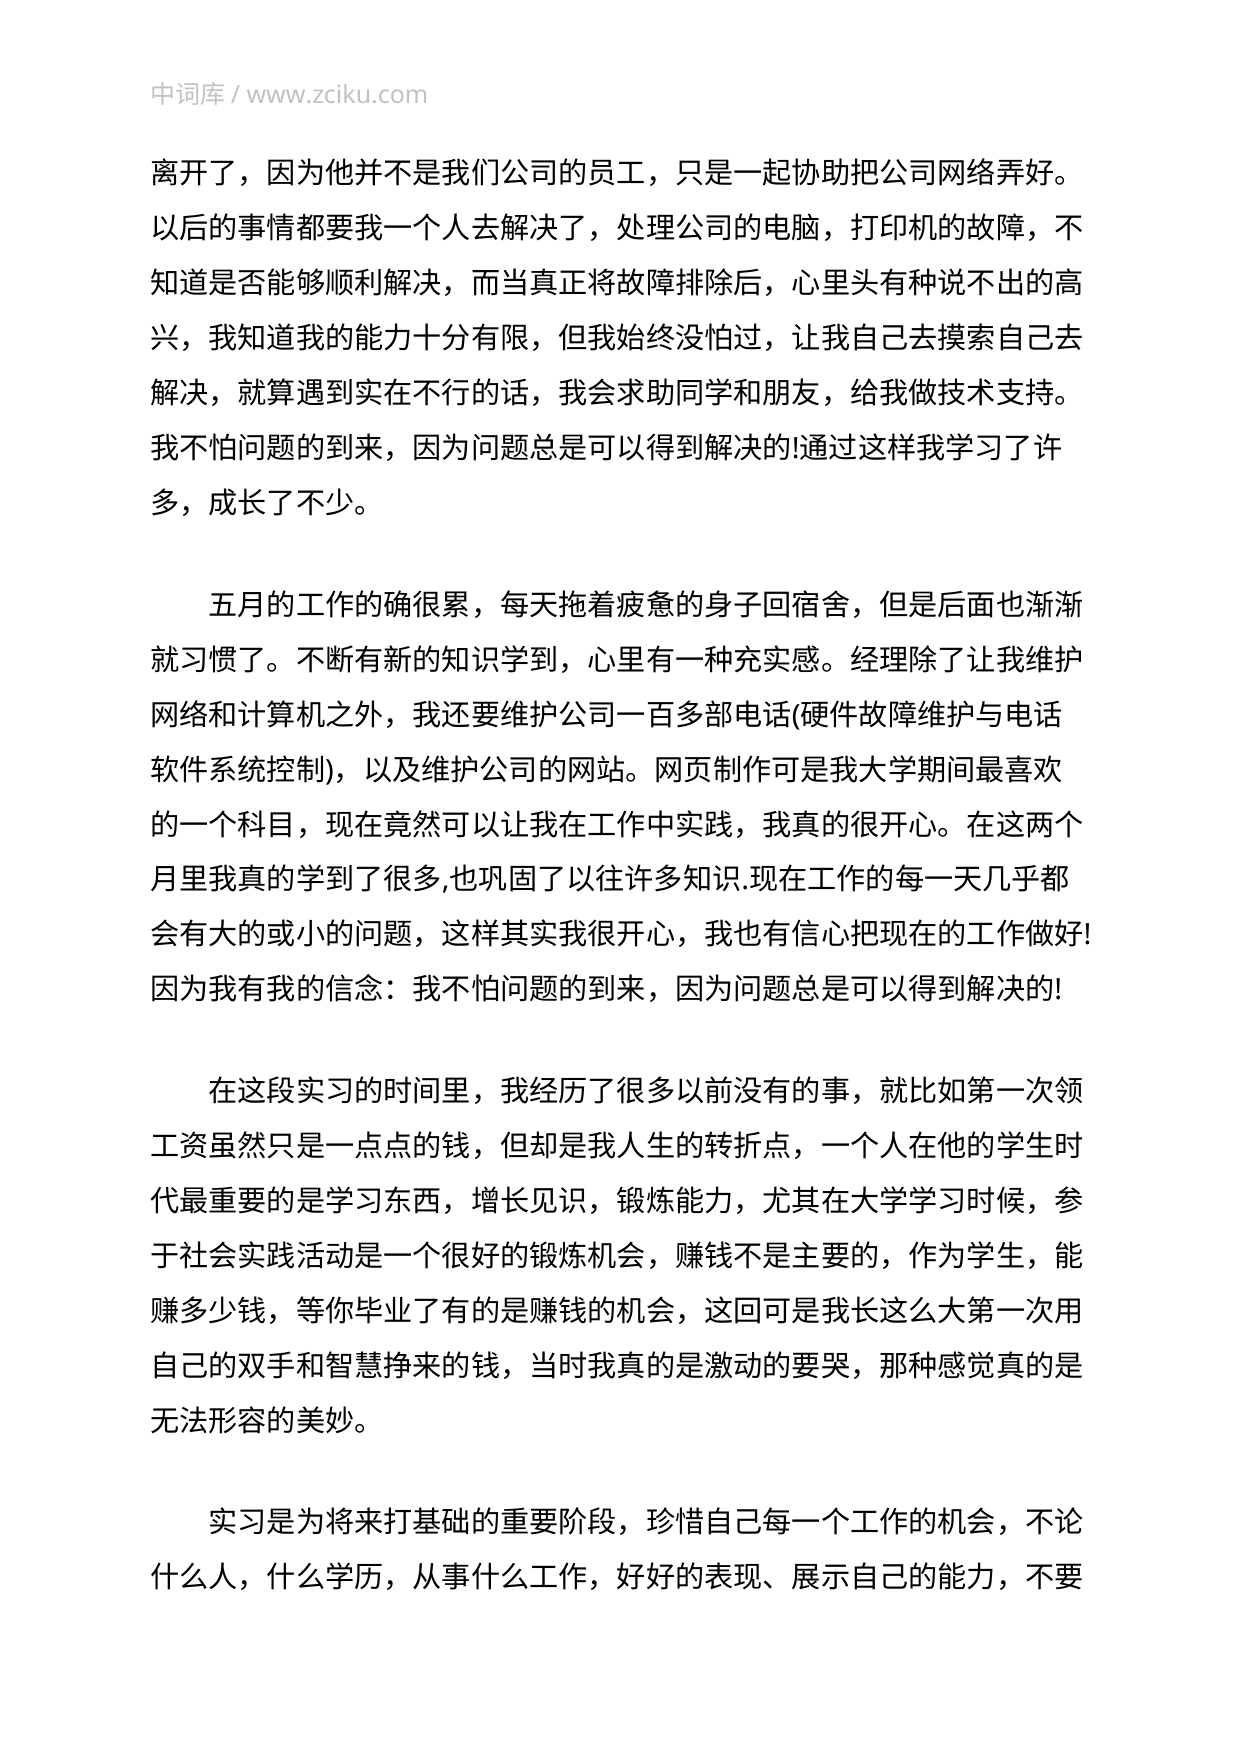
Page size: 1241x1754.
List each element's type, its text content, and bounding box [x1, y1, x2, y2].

text 五月的工作的确很累，每天拖着疲惫的身子回宿舍，但是后面也渐渐就习惯了。不断有新的知识学到，心里有一种充实感。经理除了让我维护网络和计算机之外，我还要维护公司一百多部电话(硬件故障维护与电话软件系统控制)，以及维护公司的网站。网页制作可是我大学期间最喜欢的一个科目，现在竟然可以让我在工作中实践，我真的很开心。在这两个月里我真的学到了很多,也巩固了以往许多知识.现在工作的每一天几乎都会有大的或小的问题，这样其实我很开心，我也有信心把现在的工作做好!因为我有我的信念：我不怕问题的到来，因为问题总是可以得到解决的! [150, 581, 1090, 1008]
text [150, 1499, 1090, 1596]
text 在这段实习的时间里，我经历了很多以前没有的事，就比如第一次领工资虽然只是一点点的钱，但却是我人生的转折点，一个人在他的学生时代最重要的是学习东西，增长见识，锻炼能力，尤其在大学学习时候，参于社会实践活动是一个很好的锻炼机会，赚钱不是主要的，作为学生，能赚多少钱，等你毕业了有的是赚钱的机会，这回可是我长这么大第一次用自己的双手和智慧挣来的钱，当时我真的是激动的要哭，那种感觉真的是无法形容的美妙。 [150, 1068, 1090, 1439]
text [150, 150, 1090, 522]
